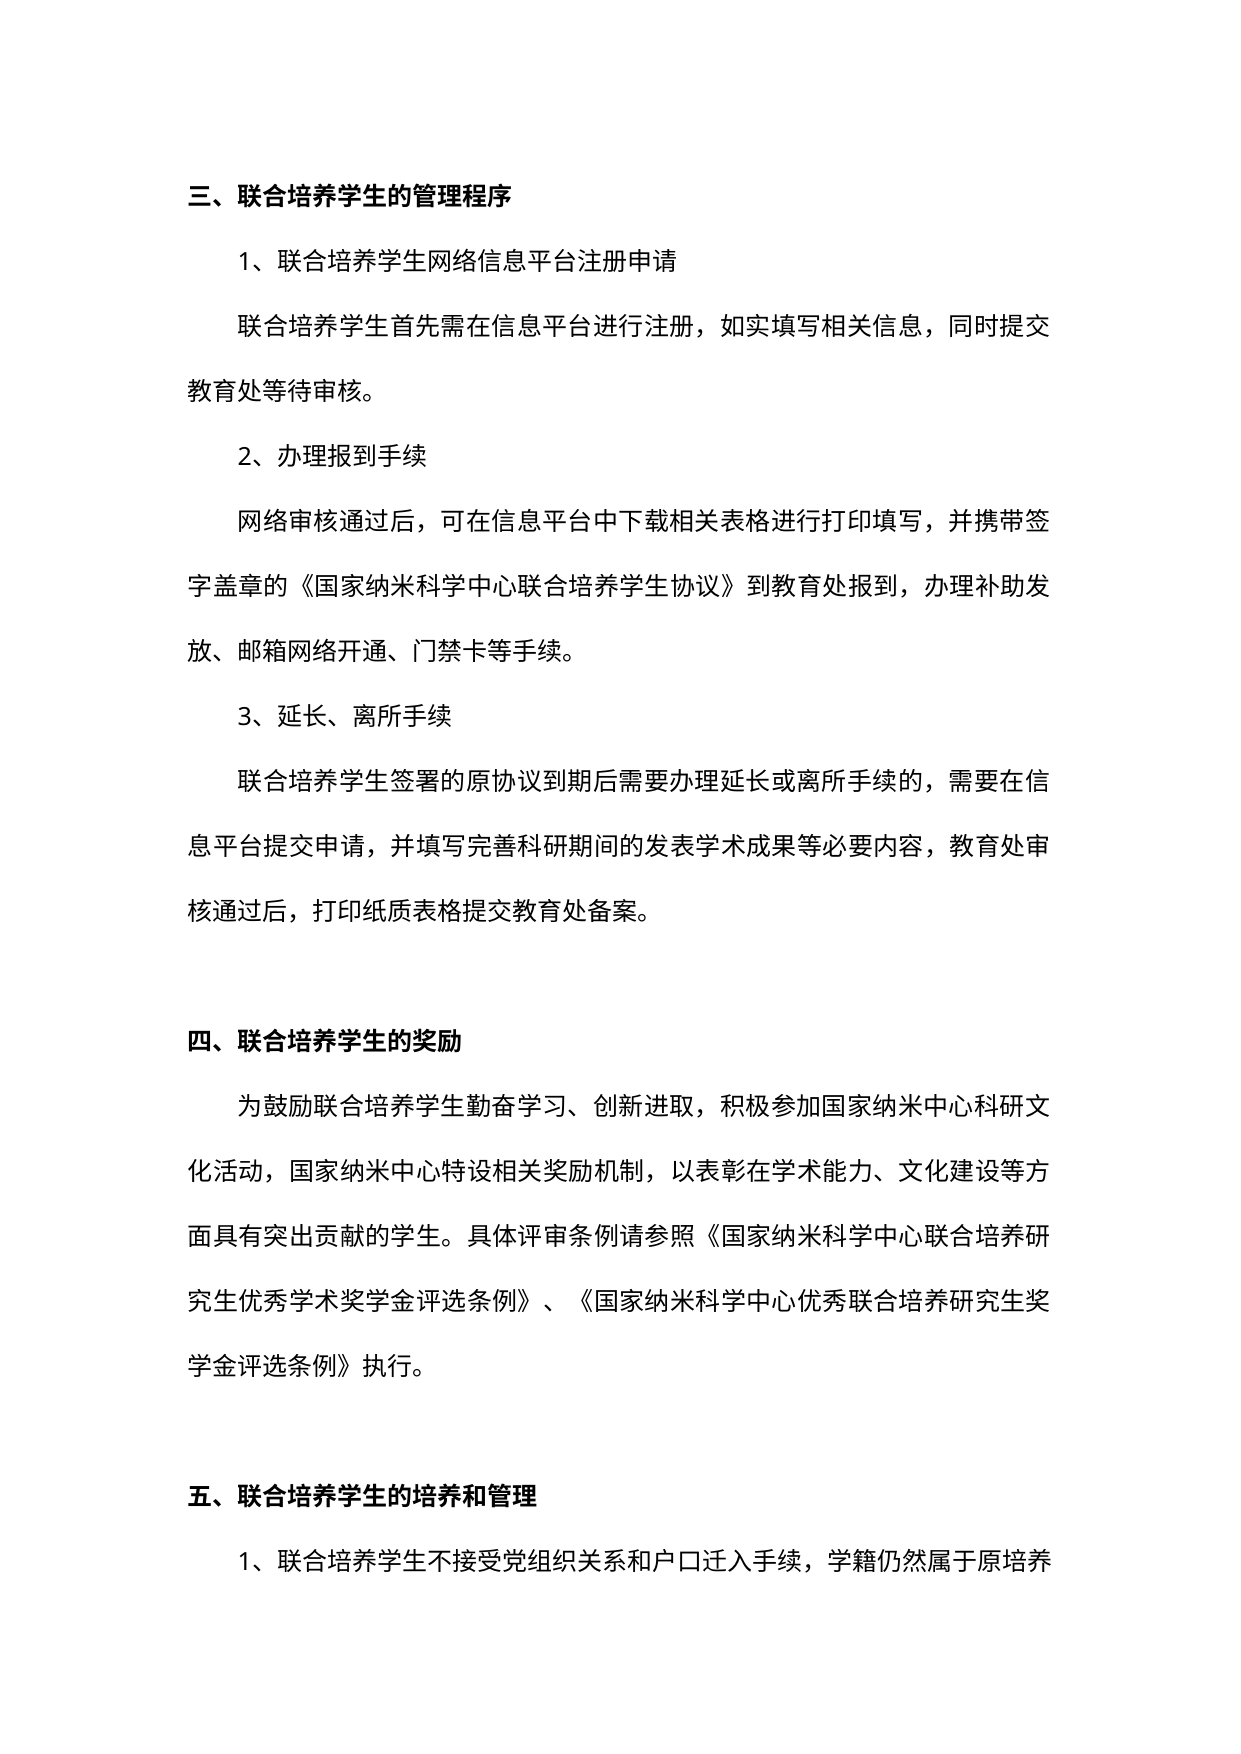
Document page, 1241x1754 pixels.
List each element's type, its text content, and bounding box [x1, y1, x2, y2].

text 为鼓励联合培养学生勤奋学习、创新进取，积极参加国家纳米中心科研文化活动，国家纳米中心特设相关奖励机制，以表彰在学术能力、文化建设等方面具有突出贡献的学生。具体评审条例请参照《国家纳米科学中心联合培养研究生优秀学术奖学金评选条例》、《国家纳米科学中心优秀联合培养研究生奖学金评选条例》执行。 [187, 1072, 1053, 1397]
text 1、联合培养学生网络信息平台注册申请 [187, 227, 1053, 292]
text 四、联合培养学生的奖励 [187, 1007, 1053, 1072]
text 联合培养学生签署的原协议到期后需要办理延长或离所手续的，需要在信息平台提交申请，并填写完善科研期间的发表学术成果等必要内容，教育处审核通过后，打印纸质表格提交教育处备案。 [187, 747, 1053, 942]
text 网络审核通过后，可在信息平台中下载相关表格进行打印填写，并携带签字盖章的《国家纳米科学中心联合培养学生协议》到教育处报到，办理补助发放、邮箱网络开通、门禁卡等手续。 [187, 487, 1053, 682]
text 三、联合培养学生的管理程序 [187, 162, 1053, 227]
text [187, 1527, 1053, 1592]
text 3、延长、离所手续 [187, 682, 1053, 747]
text 联合培养学生首先需在信息平台进行注册，如实填写相关信息，同时提交教育处等待审核。 [187, 292, 1053, 422]
text 2、办理报到手续 [187, 422, 1053, 487]
text 五、联合培养学生的培养和管理 [187, 1462, 1053, 1527]
